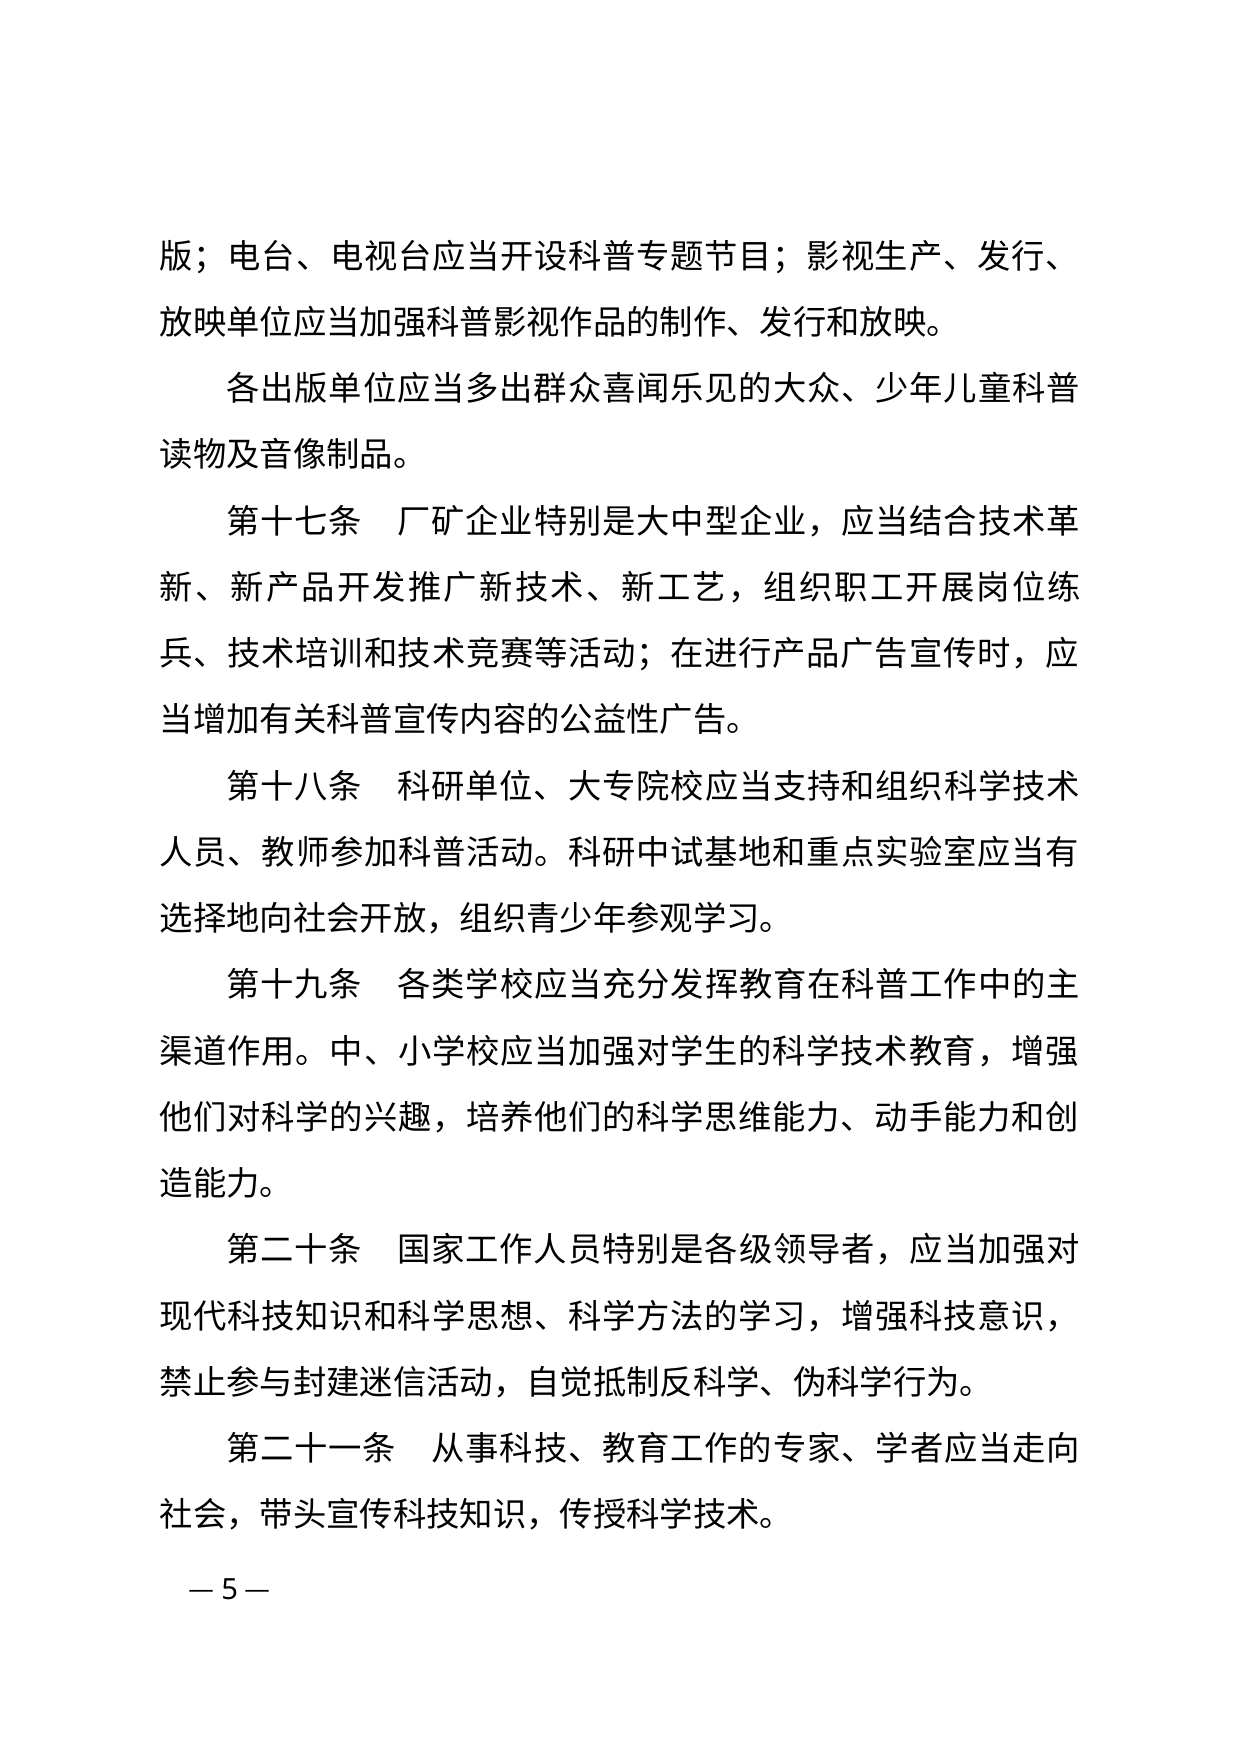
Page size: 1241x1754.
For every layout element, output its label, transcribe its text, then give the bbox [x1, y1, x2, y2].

text 第十八条 科研单位、大专院校应当支持和组织科学技术人员、教师参加科普活动。科研中试基地和重点实验室应当有选择地向社会开放，组织青少年参观学习。 [159, 750, 1081, 949]
text 第十七条 厂矿企业特别是大中型企业，应当结合技术革新、新产品开发推广新技术、新工艺，组织职工开展岗位练兵、技术培训和技术竞赛等活动；在进行产品广告宣传时，应当增加有关科普宣传内容的公益性广告。 [159, 485, 1081, 750]
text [159, 220, 1081, 353]
text 第二十条 国家工作人员特别是各级领导者，应当加强对现代科技知识和科学思想、科学方法的学习，增强科技意识，禁止参与封建迷信活动，自觉抵制反科学、伪科学行为。 [159, 1214, 1081, 1413]
text 第十九条 各类学校应当充分发挥教育在科普工作中的主渠道作用。中、小学校应当加强对学生的科学技术教育，增强他们对科学的兴趣，培养他们的科学思维能力、动手能力和创造能力。 [159, 949, 1081, 1214]
text 第二十一条 从事科技、教育工作的专家、学者应当走向社会，带头宣传科技知识，传授科学技术。 [159, 1413, 1081, 1545]
text 各出版单位应当多出群众喜闻乐见的大众、少年儿童科普读物及音像制品。 [159, 353, 1081, 485]
